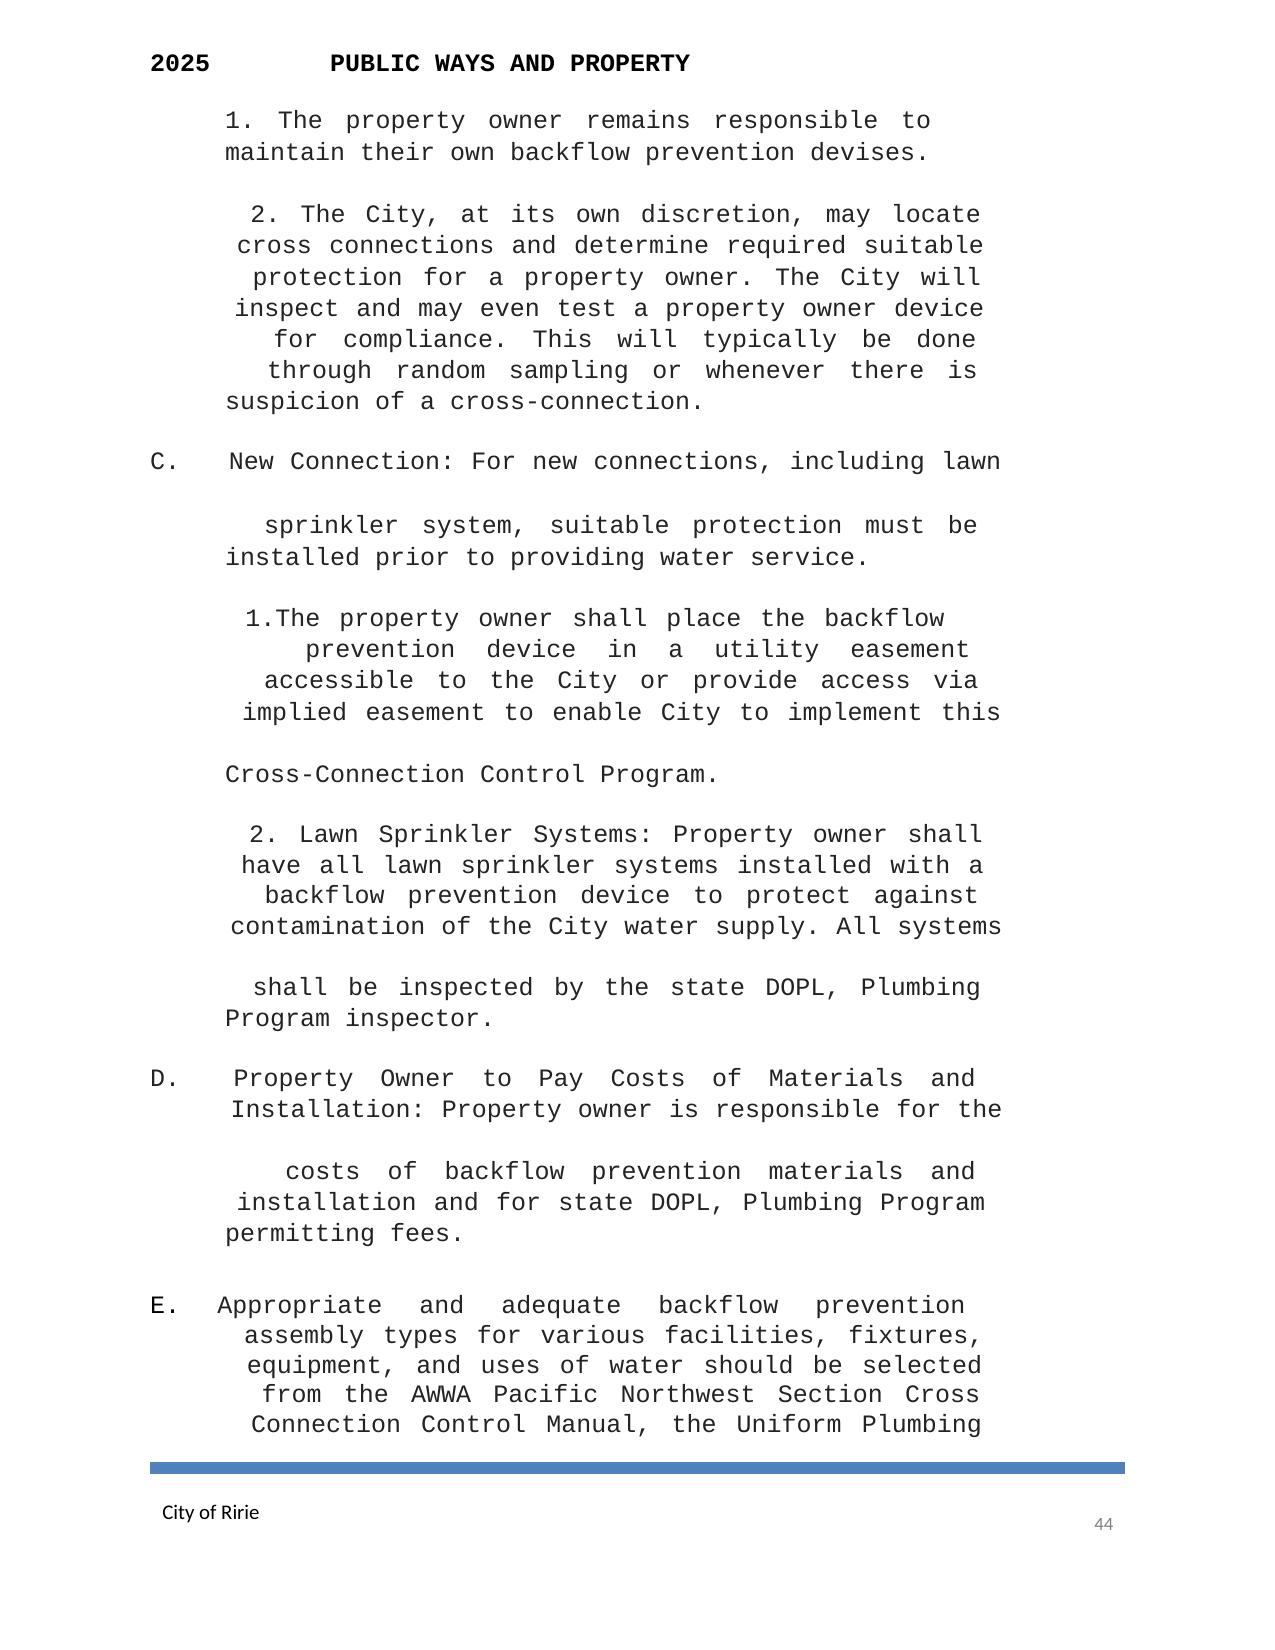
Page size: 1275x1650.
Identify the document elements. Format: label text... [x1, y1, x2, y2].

text 2. The City, at its own discretion, may locate cross connections and determine required suitable protection for a property owner. The City will inspect and may even test a property owner device for compliance. This will typically be done through random sampling or whenever there is suspicion of a cross-connection. [150, 202, 1002, 417]
text 2. Lawn Sprinkler Systems: Property owner shall have all lawn sprinkler systems installed with a backflow prevention device to protect against contamination of the City water supply. All systems shall be inspected by the state DOPL, Plumbing Program inspector. [150, 822, 1003, 1033]
text D. Property Owner to Pay Costs of Materials and Installation: Property owner is responsible for the costs of backflow prevention materials and installation and for state DOPL, Plumbing Program permitting fees. [150, 1065, 1003, 1249]
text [150, 1293, 1002, 1440]
text 1.The property owner shall place the backflow prevention device in a utility easement accessible to the City or provide access via implied easement to enable City to implement this Cross-Connection Control Program. [150, 605, 1002, 790]
text C. New Connection: For new connections, including lawn sprinkler system, suitable protection must be installed prior to providing water service. [150, 449, 1001, 573]
text 1. The property owner remains responsible to maintain their own backflow prevention devises. [225, 107, 1000, 168]
